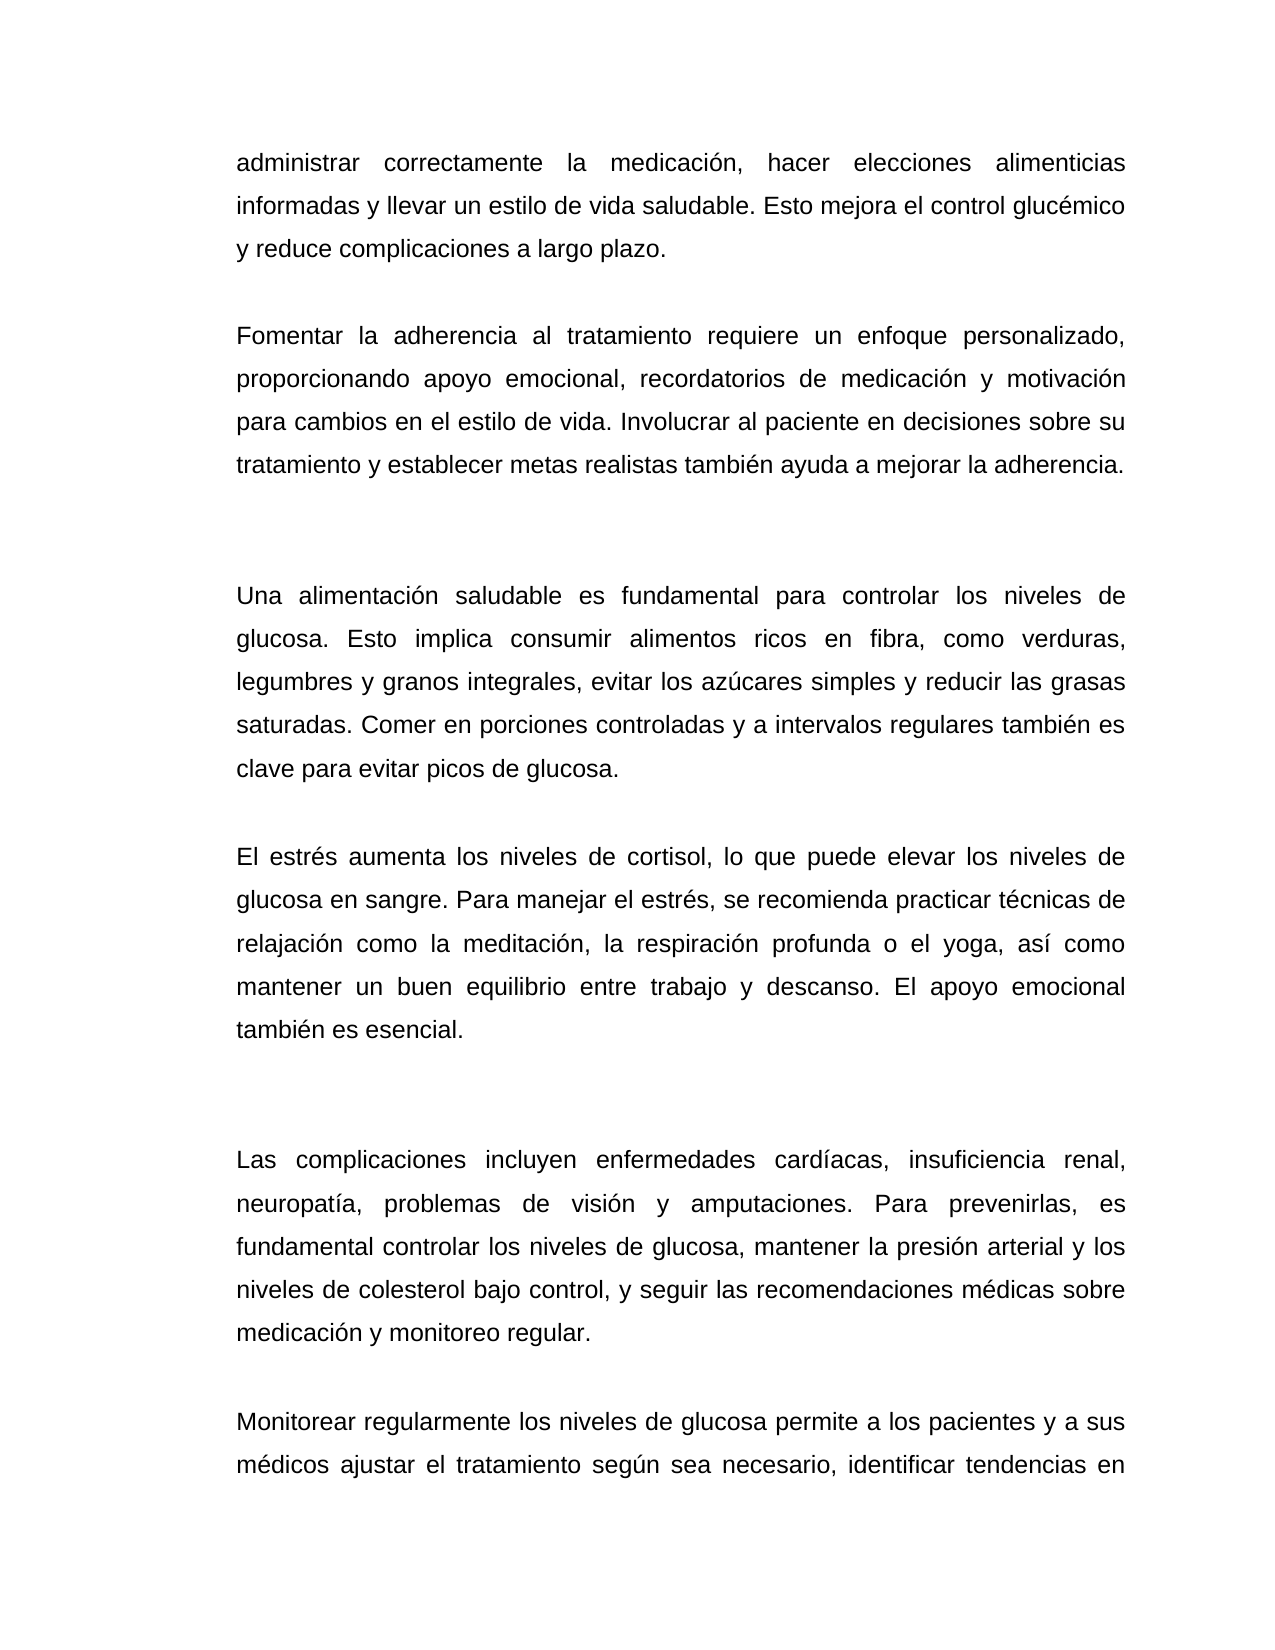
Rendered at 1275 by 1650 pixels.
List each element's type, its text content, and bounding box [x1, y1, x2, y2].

text Una alimentación saludable es fundamental para controlar los niveles de glucosa. Esto implica consumir alimentos ricos en fibra, como verduras, legumbres y granos integrales, evitar los azúcares simples y reducir las grasas saturadas. Comer en porciones controladas y a intervalos regulares también es clave para evitar picos de glucosa. [236, 581, 1127, 782]
text Las complicaciones incluyen enfermedades cardíacas, insuficiencia renal, neuropatía, problemas de visión y amputaciones. Para prevenirlas, es fundamental controlar los niveles de glucosa, mantener la presión arterial y los niveles de colesterol bajo control, y seguir las recomendaciones médicas sobre medicación y monitoreo regular. [236, 1146, 1127, 1347]
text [236, 1407, 1127, 1479]
text Fomentar la adherencia al tratamiento requiere un enfoque personalizado, proporcionando apoyo emocional, recordatorios de medicación y motivación para cambios en el estilo de vida. Involucrar al paciente en decisiones sobre su tratamiento y establecer metas realistas también ayuda a mejorar la adherencia. [236, 321, 1127, 479]
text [236, 148, 1127, 263]
text El estrés aumenta los niveles de cortisol, lo que puede elevar los niveles de glucosa en sangre. Para manejar el estrés, se recomienda practicar técnicas de relajación como la meditación, la respiración profunda o el yoga, así como mantener un buen equilibrio entre trabajo y descanso. El apoyo emocional también es esencial. [236, 842, 1127, 1044]
